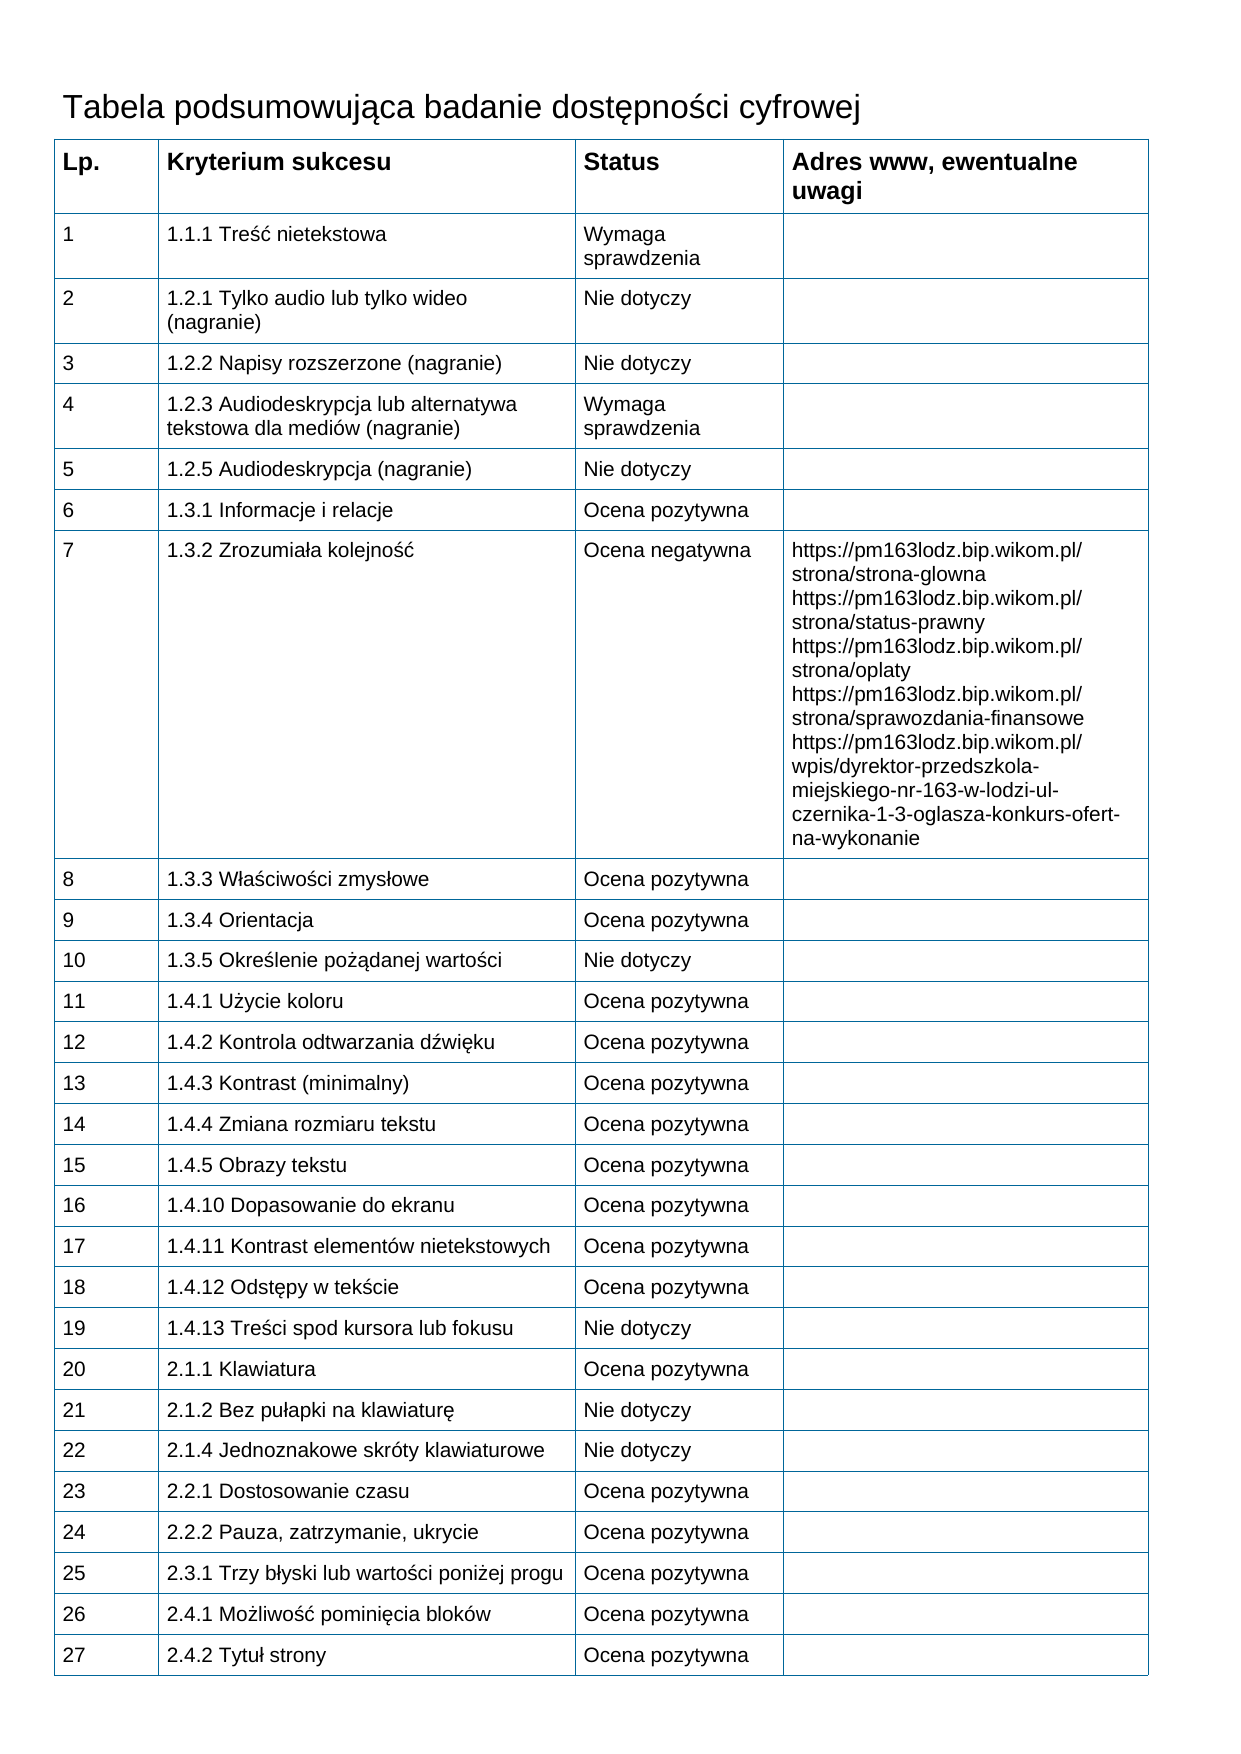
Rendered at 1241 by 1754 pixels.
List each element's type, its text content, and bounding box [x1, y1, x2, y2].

table_cell [784, 900, 1148, 940]
table_cell 2.4.2 Tytuł strony [159, 1635, 575, 1675]
table_cell 3 [55, 344, 158, 383]
table_cell 1.4.3 Kontrast (minimalny) [159, 1063, 575, 1103]
table_cell 1.3.2 Zrozumiała kolejność [159, 531, 575, 858]
table_header Lp. [55, 140, 158, 213]
table_cell Ocena pozytywna [576, 1594, 783, 1634]
table_cell [784, 1594, 1148, 1634]
table_cell Nie dotyczy [576, 1390, 783, 1430]
table_cell 12 [55, 1022, 158, 1062]
table_cell Wymaga sprawdzenia [576, 384, 783, 448]
table_cell Nie dotyczy [576, 279, 783, 342]
table_cell [784, 982, 1148, 1021]
table_cell 1.4.13 Treści spod kursora lub fokusu [159, 1308, 575, 1348]
table_cell 2.3.1 Trzy błyski lub wartości poniżej progu [159, 1553, 575, 1593]
table_cell Ocena pozytywna [576, 1063, 783, 1103]
table_cell 21 [55, 1390, 158, 1430]
table_cell [784, 1349, 1148, 1389]
table_cell Ocena pozytywna [576, 490, 783, 530]
table_cell Ocena pozytywna [576, 1227, 783, 1266]
table_cell 2.2.1 Dostosowanie czasu [159, 1472, 575, 1511]
table_cell 1.4.12 Odstępy w tekście [159, 1267, 575, 1307]
table_cell 9 [55, 900, 158, 940]
table_cell 4 [55, 384, 158, 448]
table_cell Ocena pozytywna [576, 1186, 783, 1226]
table_cell Ocena pozytywna [576, 1472, 783, 1511]
table_cell https://pm163lodz.bip.wikom.pl/strona/strona-glowna https://pm163lodz.bip.wikom.pl/strona/status-prawny https://pm163lodz.bip.wikom.pl/strona/oplaty https://pm163lodz.bip.wikom.pl/strona/sprawozdania-finansowe https://pm163lodz.bip.wikom.pl/wpis/dyrektor-przedszkola-miejskiego-nr-163-w-lodzi-ul-czernika-1-3-oglasza-konkurs-ofert-na-wykonanie [784, 531, 1148, 858]
table_cell Ocena pozytywna [576, 1635, 783, 1675]
table_cell Nie dotyczy [576, 344, 783, 383]
table_cell Ocena pozytywna [576, 1349, 783, 1389]
table_cell 1.3.1 Informacje i relacje [159, 490, 575, 530]
table_cell 2.1.2 Bez pułapki na klawiaturę [159, 1390, 575, 1430]
table_cell [784, 214, 1148, 278]
table_cell Ocena pozytywna [576, 859, 783, 899]
table_cell [784, 1512, 1148, 1552]
table_cell 19 [55, 1308, 158, 1348]
table_cell Ocena pozytywna [576, 900, 783, 940]
table_cell 1.2.3 Audiodeskrypcja lub alternatywa tekstowa dla mediów (nagranie) [159, 384, 575, 448]
table_cell 1.2.5 Audiodeskrypcja (nagranie) [159, 449, 575, 489]
table_header Adres www, ewentualne uwagi [784, 140, 1148, 213]
table_cell 2.2.2 Pauza, zatrzymanie, ukrycie [159, 1512, 575, 1552]
table_cell 13 [55, 1063, 158, 1103]
table_cell 2.1.4 Jednoznakowe skróty klawiaturowe [159, 1431, 575, 1471]
table_cell Ocena negatywna [576, 531, 783, 858]
table_cell Ocena pozytywna [576, 1145, 783, 1185]
table_cell 23 [55, 1472, 158, 1511]
table_cell 1.4.1 Użycie koloru [159, 982, 575, 1021]
table_cell 26 [55, 1594, 158, 1634]
table_cell 14 [55, 1104, 158, 1144]
table_cell Nie dotyczy [576, 1431, 783, 1471]
table_cell [784, 1472, 1148, 1511]
table_cell 1.2.2 Napisy rozszerzone (nagranie) [159, 344, 575, 383]
table_cell [784, 384, 1148, 448]
table_cell 1.4.11 Kontrast elementów nietekstowych [159, 1227, 575, 1266]
table_cell [784, 1635, 1148, 1675]
table_cell [784, 1308, 1148, 1348]
table_cell 27 [55, 1635, 158, 1675]
table_cell 1.4.2 Kontrola odtwarzania dźwięku [159, 1022, 575, 1062]
table_cell [784, 344, 1148, 383]
table_cell Ocena pozytywna [576, 1022, 783, 1062]
table_cell 7 [55, 531, 158, 858]
table_cell Ocena pozytywna [576, 982, 783, 1021]
table_cell 25 [55, 1553, 158, 1593]
table_header Kryterium sukcesu [159, 140, 575, 213]
table_cell 5 [55, 449, 158, 489]
table_cell 20 [55, 1349, 158, 1389]
table_cell 18 [55, 1267, 158, 1307]
table_cell 24 [55, 1512, 158, 1552]
table_cell [784, 279, 1148, 342]
table_cell 8 [55, 859, 158, 899]
table_cell 1.1.1 Treść nietekstowa [159, 214, 575, 278]
table_cell 16 [55, 1186, 158, 1226]
table_cell 1.3.4 Orientacja [159, 900, 575, 940]
table_cell [784, 1186, 1148, 1226]
table_cell [784, 1145, 1148, 1185]
table_cell 2.4.1 Możliwość pominięcia bloków [159, 1594, 575, 1634]
table_cell 2.1.1 Klawiatura [159, 1349, 575, 1389]
subtitle Tabela podsumowująca badanie dostępności cyfrowej [62, 87, 1178, 126]
table_cell [784, 490, 1148, 530]
table_cell 11 [55, 982, 158, 1021]
table_cell Ocena pozytywna [576, 1104, 783, 1144]
table_cell [784, 1390, 1148, 1430]
table_header Status [576, 140, 783, 213]
table_cell Nie dotyczy [576, 1308, 783, 1348]
table_cell [784, 1267, 1148, 1307]
table_cell 10 [55, 941, 158, 981]
table_cell 1.3.3 Właściwości zmysłowe [159, 859, 575, 899]
table_cell [784, 859, 1148, 899]
table_cell [784, 1104, 1148, 1144]
table_cell 1.4.10 Dopasowanie do ekranu [159, 1186, 575, 1226]
table_cell [784, 449, 1148, 489]
table_cell Nie dotyczy [576, 941, 783, 981]
table_cell Nie dotyczy [576, 449, 783, 489]
table_cell [784, 1431, 1148, 1471]
table_cell 17 [55, 1227, 158, 1266]
table_cell 22 [55, 1431, 158, 1471]
table_cell [784, 1227, 1148, 1266]
table_cell 1 [55, 214, 158, 278]
table_cell [784, 1553, 1148, 1593]
table_cell 1.4.5 Obrazy tekstu [159, 1145, 575, 1185]
table_cell Wymaga sprawdzenia [576, 214, 783, 278]
table_cell Ocena pozytywna [576, 1267, 783, 1307]
table_cell [784, 1063, 1148, 1103]
table_cell [784, 1022, 1148, 1062]
table_cell 1.3.5 Określenie pożądanej wartości [159, 941, 575, 981]
table_cell 1.4.4 Zmiana rozmiaru tekstu [159, 1104, 575, 1144]
table_cell Ocena pozytywna [576, 1553, 783, 1593]
table_cell 2 [55, 279, 158, 342]
table_cell 15 [55, 1145, 158, 1185]
table_cell [784, 941, 1148, 981]
table_cell Ocena pozytywna [576, 1512, 783, 1552]
table_cell 6 [55, 490, 158, 530]
table_cell 1.2.1 Tylko audio lub tylko wideo (nagranie) [159, 279, 575, 342]
